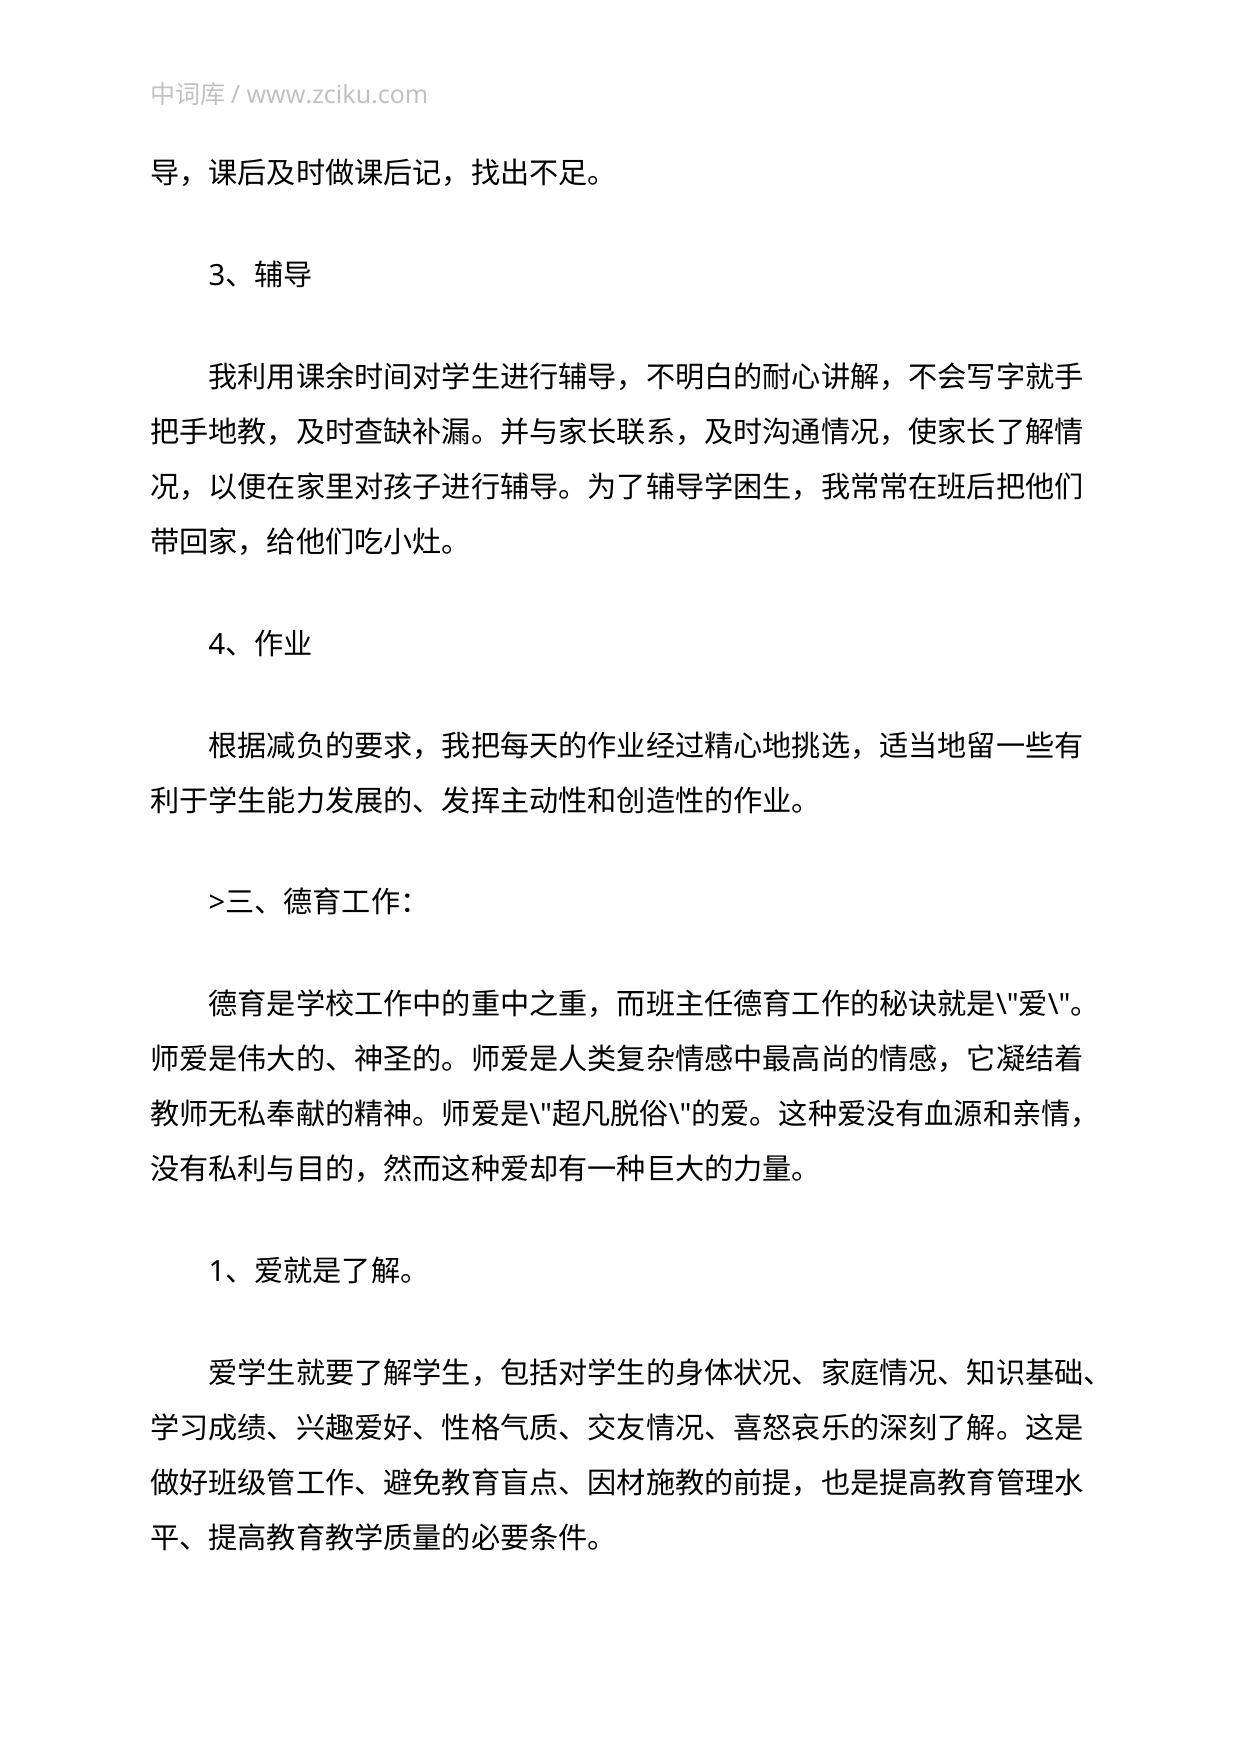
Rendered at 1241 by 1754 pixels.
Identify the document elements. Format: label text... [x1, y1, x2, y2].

text 我利用课余时间对学生进行辅导，不明白的耐心讲解，不会写字就手把手地教，及时查缺补漏。并与家长联系，及时沟通情况，使家长了解情况，以便在家里对孩子进行辅导。为了辅导学困生，我常常在班后把他们带回家，给他们吃小灶。 [150, 354, 1090, 561]
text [150, 150, 1090, 192]
text 爱学生就要了解学生，包括对学生的身体状况、家庭情况、知识基础、学习成绩、兴趣爱好、性格气质、交友情况、喜怒哀乐的深刻了解。这是做好班级管工作、避免教育盲点、因材施教的前提，也是提高教育管理水平、提高教育教学质量的必要条件。 [150, 1349, 1090, 1556]
text 根据减负的要求，我把每天的作业经过精心地挑选，适当地留一些有利于学生能力发展的、发挥主动性和创造性的作业。 [150, 722, 1090, 819]
text 3、辅导 [150, 252, 1090, 294]
text 4、作业 [150, 620, 1090, 663]
text 1、爱就是了解。 [150, 1247, 1090, 1290]
text 德育是学校工作中的重中之重，而班主任德育工作的秘诀就是\"爱\"。师爱是伟大的、神圣的。师爱是人类复杂情感中最高尚的情感，它凝结着教师无私奉献的精神。师爱是\"超凡脱俗\"的爱。这种爱没有血源和亲情，没有私利与目的，然而这种爱却有一种巨大的力量。 [150, 981, 1090, 1188]
text >三、德育工作： [150, 879, 1090, 921]
